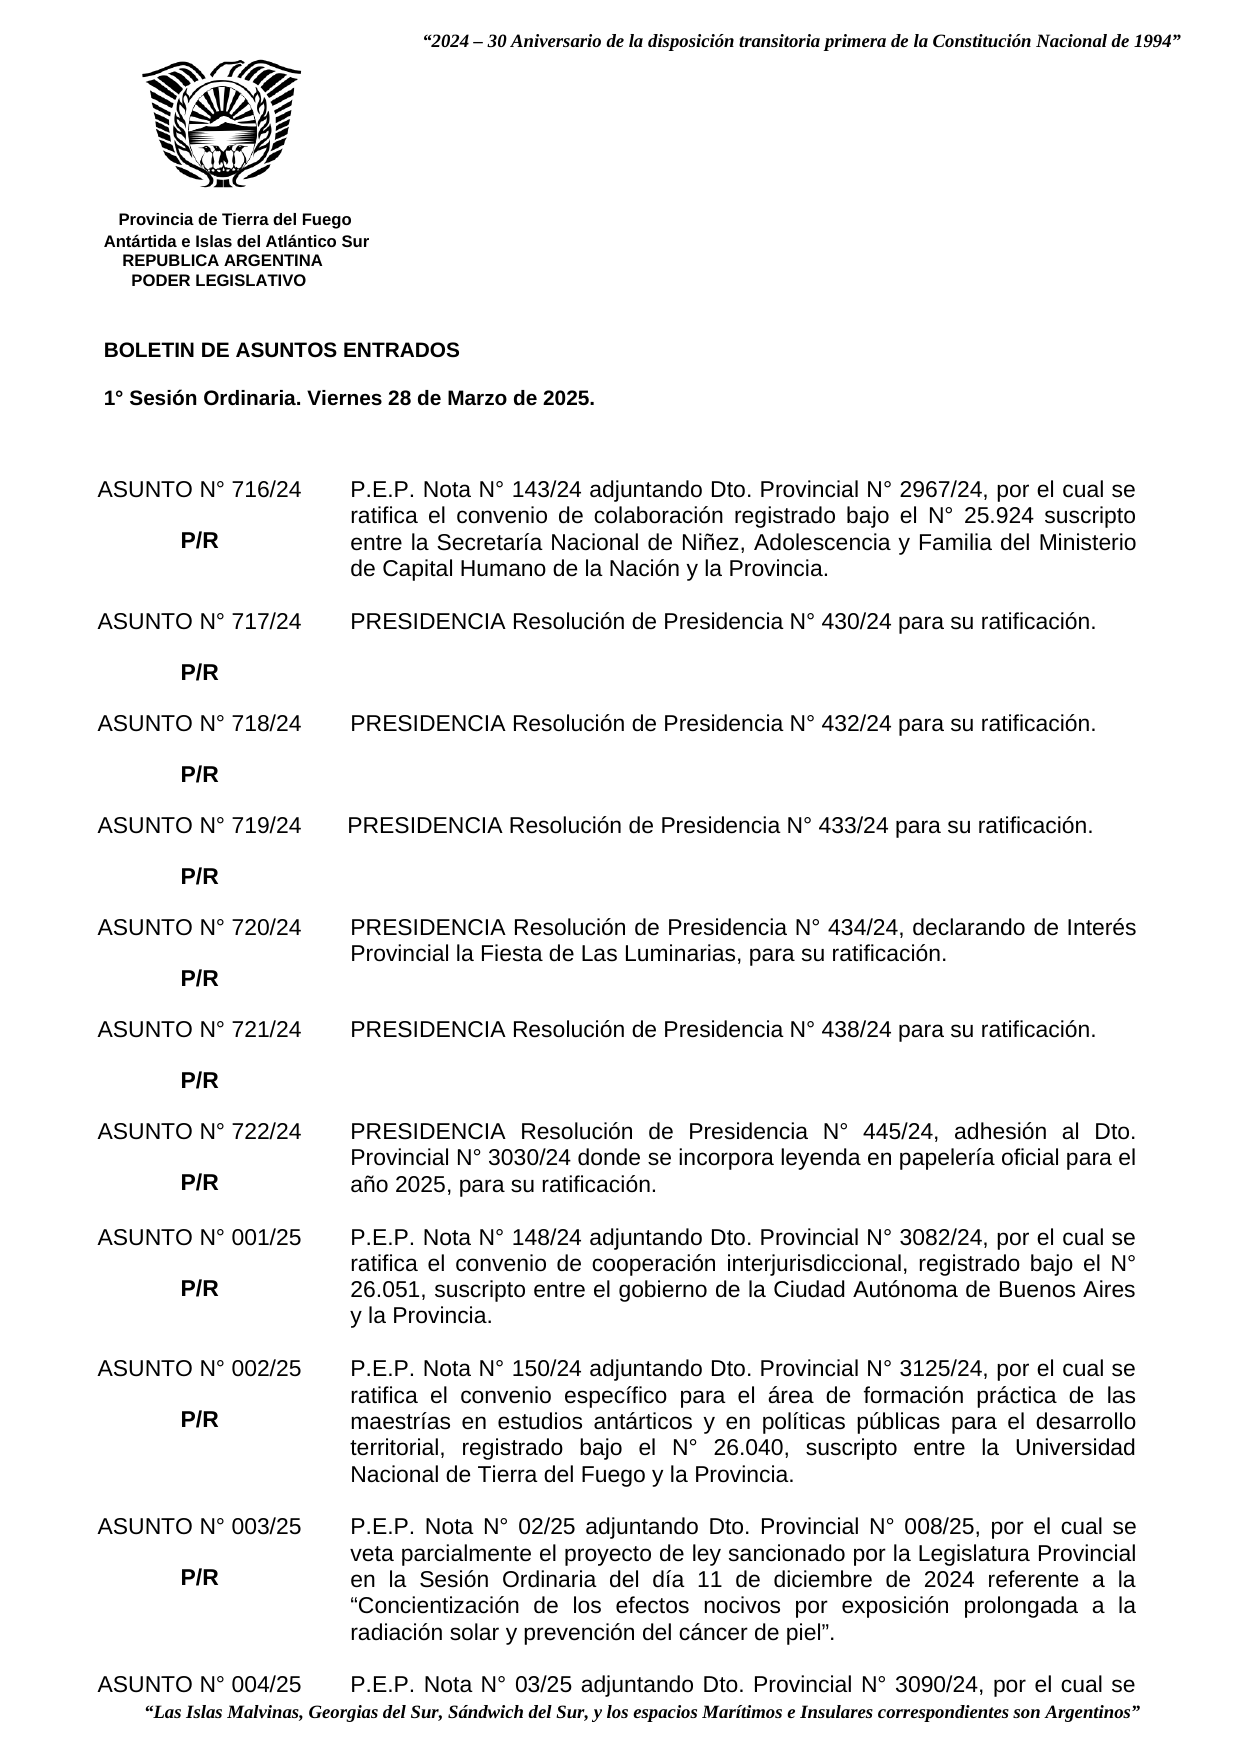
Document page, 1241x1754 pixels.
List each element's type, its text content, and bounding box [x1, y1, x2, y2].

table_cell ASUNTO N° 718/24 P/R [59, 710, 340, 812]
table_header ASUNTO N° 716/24 P/R [59, 476, 340, 608]
table_cell PRESIDENCIA Resolución de Presidencia N° 432/24 para su ratificación. [340, 710, 1167, 812]
table_cell P.E.P. Nota N° 148/24 adjuntando Dto. Provincial N° 3082/24, por el cual se ratifica el convenio de cooperación interjurisdiccional, registrado bajo el N° 26.051, suscripto entre el gobierno de la Ciudad Autónoma de Buenos Aires y la Provincia. [340, 1224, 1167, 1355]
table_cell ASUNTO N° 721/24 P/R [59, 1016, 340, 1118]
table_cell PRESIDENCIA Resolución de Presidencia N° 438/24 para su ratificación. [340, 1016, 1167, 1118]
table_cell P.E.P. Nota N° 150/24 adjuntando Dto. Provincial N° 3125/24, por el cual se ratifica el convenio específico para el área de formación práctica de las maestrías en estudios antárticos y en políticas públicas para el desarrollo territorial, registrado bajo el N° 26.040, suscripto entre la Universidad Nacional de Tierra del Fuego y la Provincia. [340, 1355, 1167, 1513]
table_cell PRESIDENCIA Resolución de Presidencia N° 434/24, declarando de Interés Provincial la Fiesta de Las Luminarias, para su ratificación. [340, 914, 1167, 1016]
table_cell ASUNTO N° 720/24 P/R [59, 914, 340, 1016]
table_cell PRESIDENCIA Resolución de Presidencia N° 445/24, adhesión al Dto. Provincial N° 3030/24 donde se incorpora leyenda en papelería oficial para el año 2025, para su ratificación. [340, 1118, 1167, 1223]
table_cell ASUNTO N° 003/25 P/R [59, 1513, 340, 1671]
table_header P.E.P. Nota N° 143/24 adjuntando Dto. Provincial N° 2967/24, por el cual se ratifica el convenio de colaboración registrado bajo el N° 25.924 suscripto entre la Secretaría Nacional de Niñez, Adolescencia y Familia del Ministerio de Capital Humano de la Nación y la Provincia. [340, 476, 1167, 608]
table_cell ASUNTO N° 722/24 P/R [59, 1118, 340, 1223]
table_cell ASUNTO N° 717/24 P/R [59, 608, 340, 710]
table_cell ASUNTO N° 719/24 P/R [59, 812, 340, 914]
text 1° Sesión Ordinaria. Viernes 28 de Marzo de 2025. [103, 386, 1181, 410]
table_cell P.E.P. Nota N° 02/25 adjuntando Dto. Provincial N° 008/25, por el cual se veta parcialmente el proyecto de ley sancionado por la Legislatura Provincial en la Sesión Ordinaria del día 11 de diciembre de 2024 referente a la “Concientización de los efectos nocivos por exposición prolongada a la radiación solar y prevención del cáncer de piel”. [340, 1513, 1167, 1671]
table_cell ASUNTO N° 001/25 P/R [59, 1224, 340, 1355]
table_cell ASUNTO N° 004/25 P/R [59, 1671, 340, 1698]
picture [118, 54, 325, 206]
table_cell PRESIDENCIA Resolución de Presidencia N° 433/24 para su ratificación. [340, 812, 1167, 914]
table_cell PRESIDENCIA Resolución de Presidencia N° 430/24 para su ratificación. [340, 608, 1167, 710]
table_cell ASUNTO N° 002/25 P/R [59, 1355, 340, 1513]
text BOLETIN DE ASUNTOS ENTRADOS [103, 338, 1181, 362]
